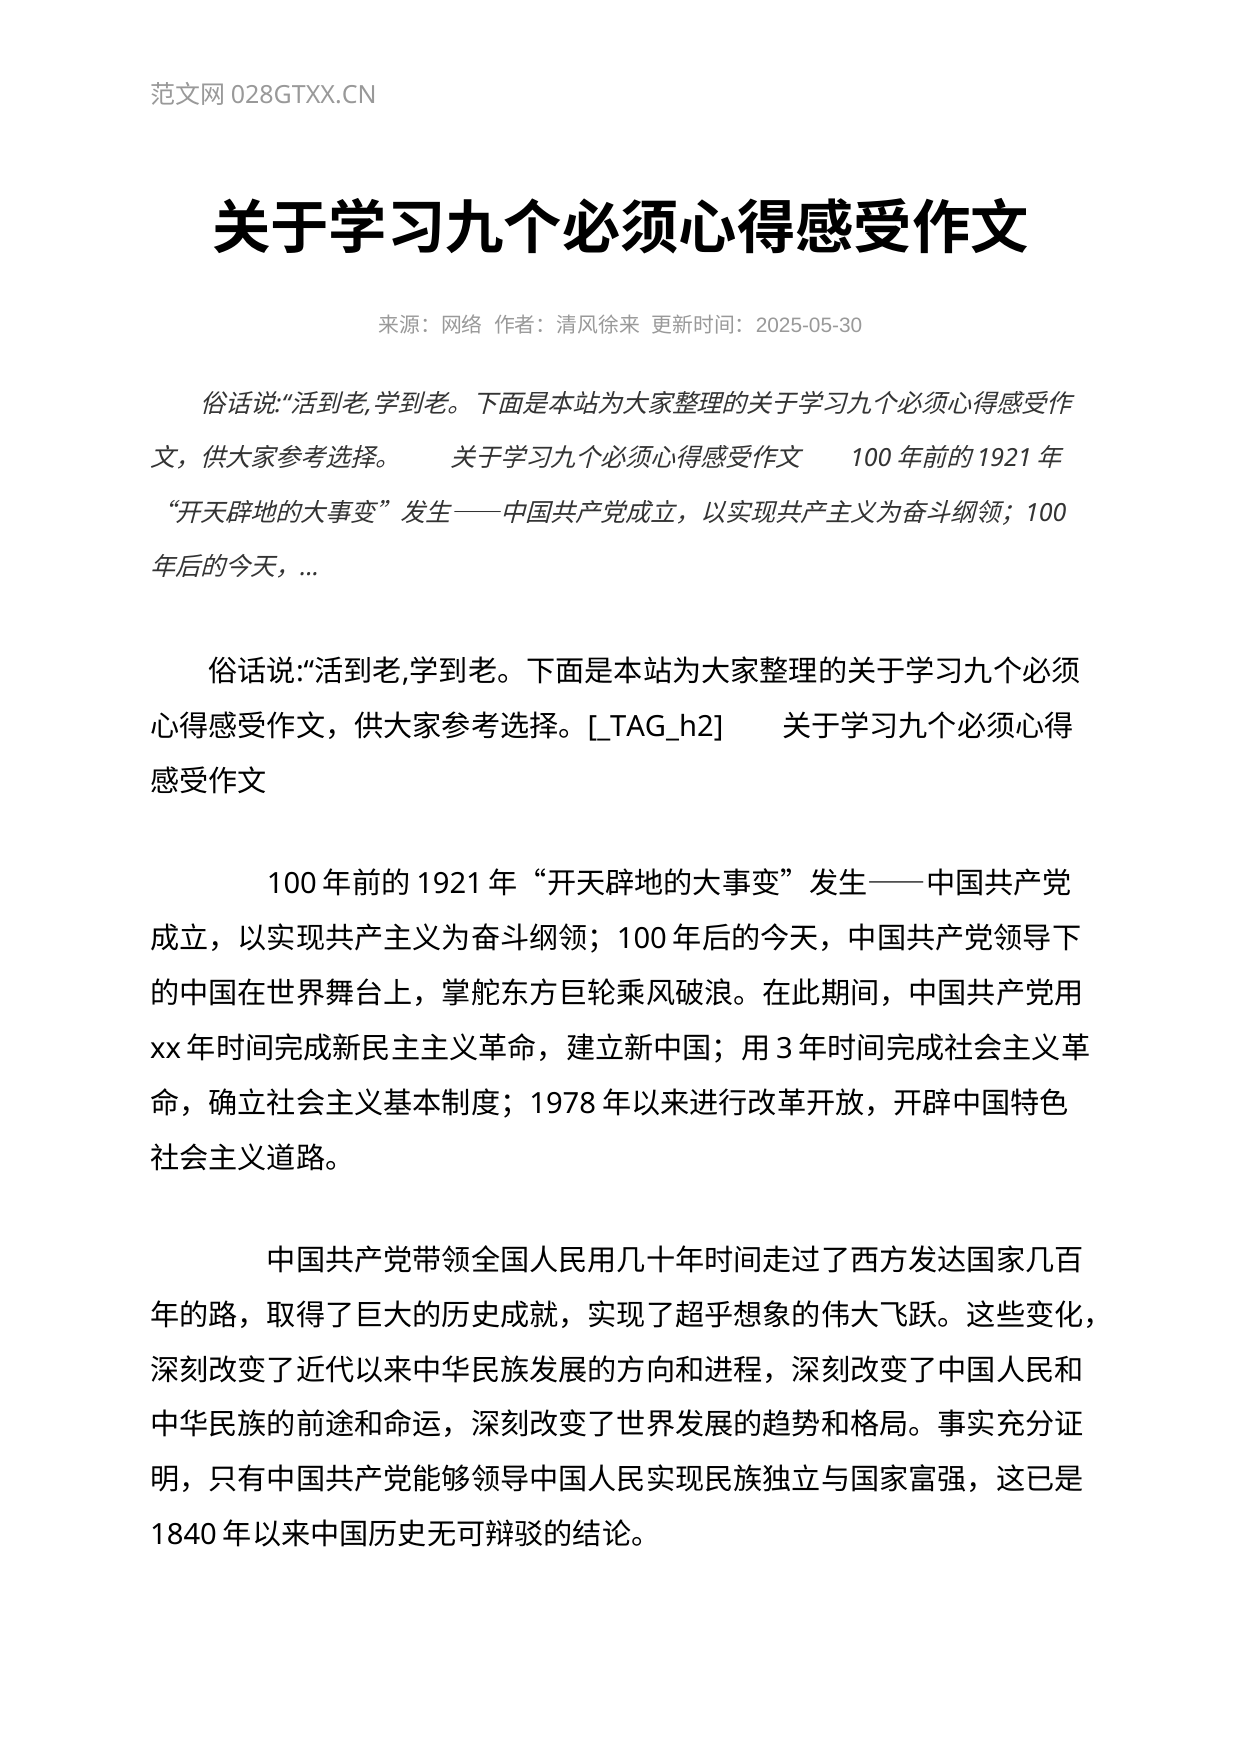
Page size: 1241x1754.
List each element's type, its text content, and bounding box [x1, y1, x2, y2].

text 中国共产党带领全国人民用几十年时间走过了西方发达国家几百年的路，取得了巨大的历史成就，实现了超乎想象的伟大飞跃。这些变化，深刻改变了近代以来中华民族发展的方向和进程，深刻改变了中国人民和中华民族的前途和命运，深刻改变了世界发展的趋势和格局。事实充分证明，只有中国共产党能够领导中国人民实现民族独立与国家富强，这已是1840年以来中国历史无可辩驳的结论。 [150, 1236, 1090, 1553]
text 俗话说:“活到老,学到老。下面是本站为大家整理的关于学习九个必须心得感受作文，供大家参考选择。 关于学习九个必须心得感受作文 100年前的1921年“开天辟地的大事变”发生——中国共产党成立，以实现共产主义为奋斗纲领；100年后的今天，... [150, 383, 1090, 583]
subtitle 关于学习九个必须心得感受作文 [150, 181, 1090, 266]
text 来源：网络 作者：清风徐来 更新时间：2025-05-30 [150, 313, 1090, 337]
text 俗话说:“活到老,学到老。下面是本站为大家整理的关于学习九个必须心得感受作文，供大家参考选择。[_TAG_h2] 关于学习九个必须心得感受作文 [150, 648, 1090, 800]
text 100年前的1921年“开天辟地的大事变”发生——中国共产党成立，以实现共产主义为奋斗纲领；100年后的今天，中国共产党领导下的中国在世界舞台上，掌舵东方巨轮乘风破浪。在此期间，中国共产党用xx年时间完成新民主主义革命，建立新中国；用3年时间完成社会主义革命，确立社会主义基本制度；1978年以来进行改革开放，开辟中国特色社会主义道路。 [150, 859, 1090, 1177]
